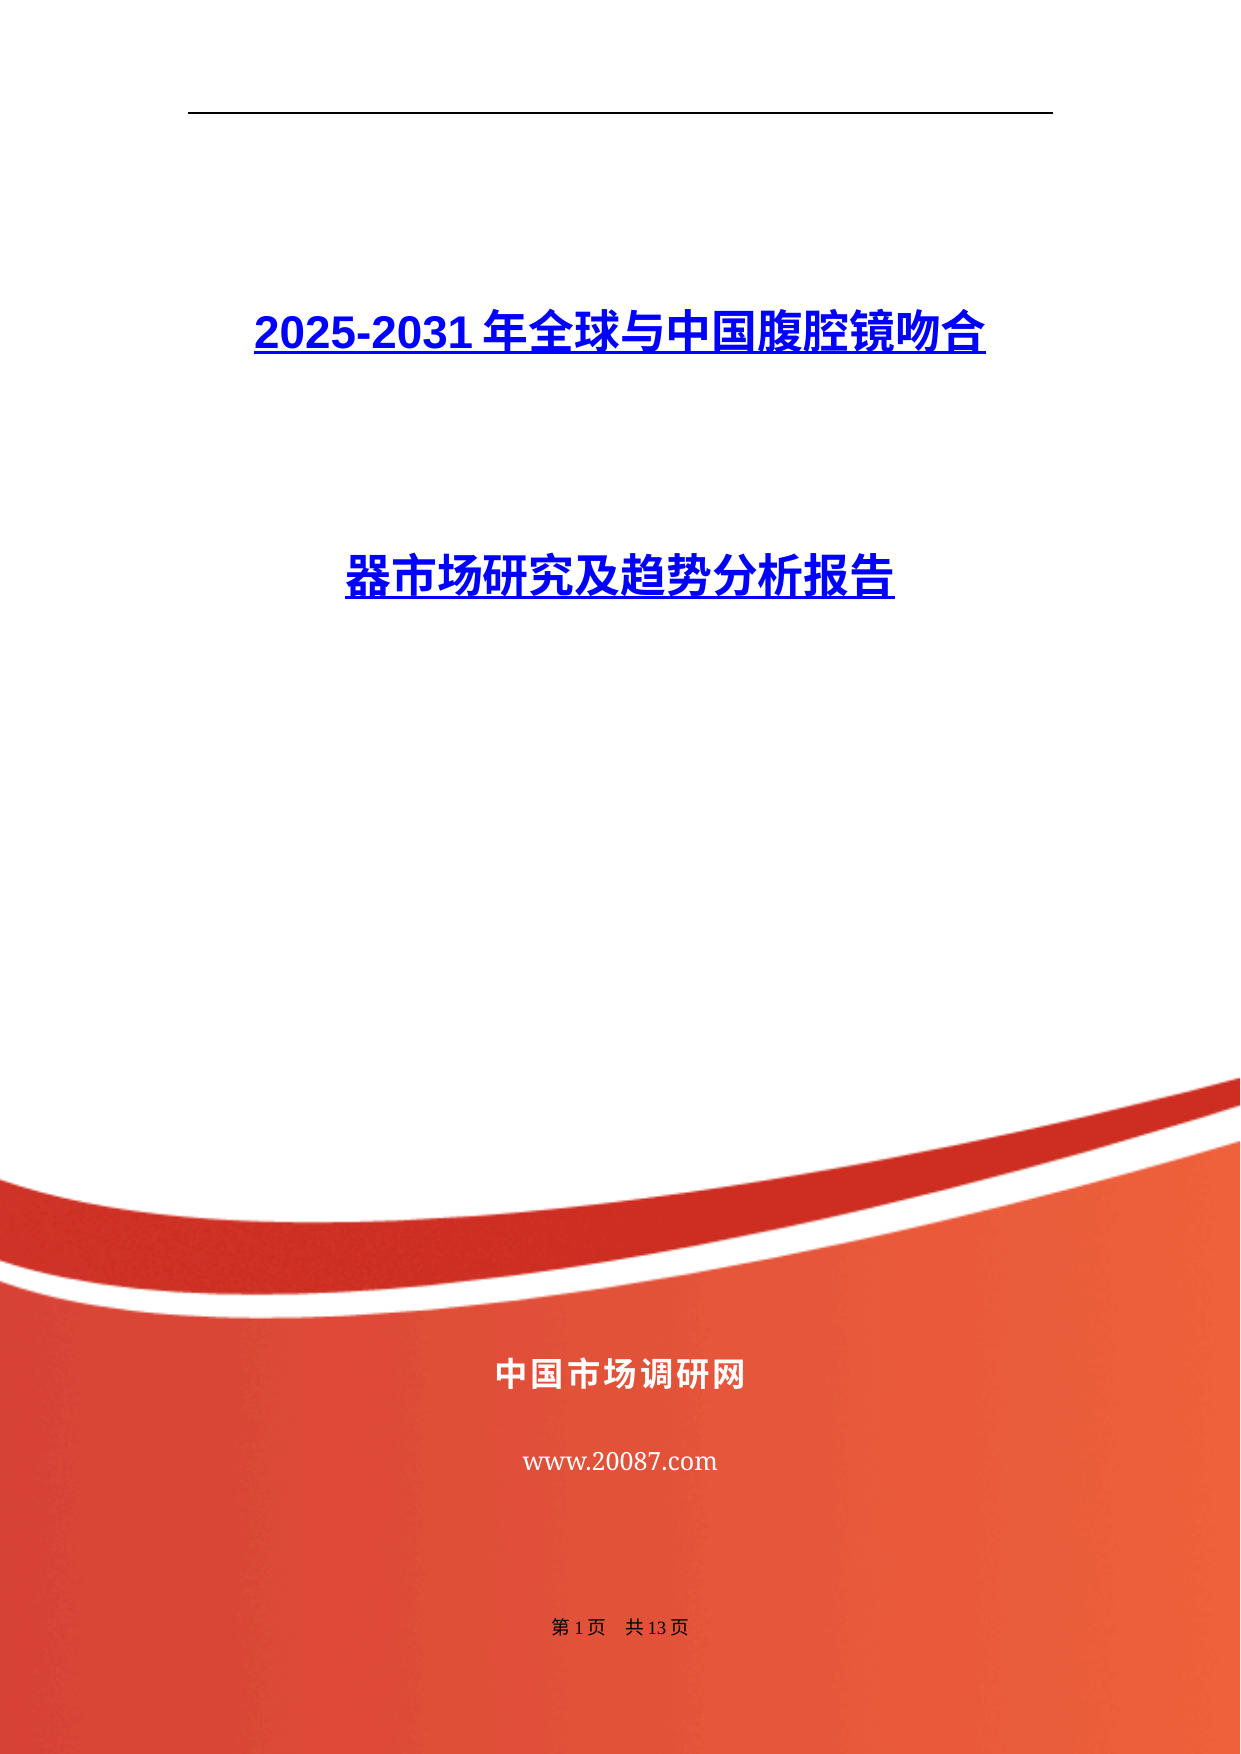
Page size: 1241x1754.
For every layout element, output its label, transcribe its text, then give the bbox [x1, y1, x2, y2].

subtitle 中国市场调研网 [187, 1339, 1053, 1404]
table_header 2025-2031年全球与中国腹腔镜吻合器市场研究及趋势分析报告 [188, 207, 1053, 773]
picture [0, 1006, 1241, 1754]
text www.20087.com [187, 1428, 1053, 1493]
